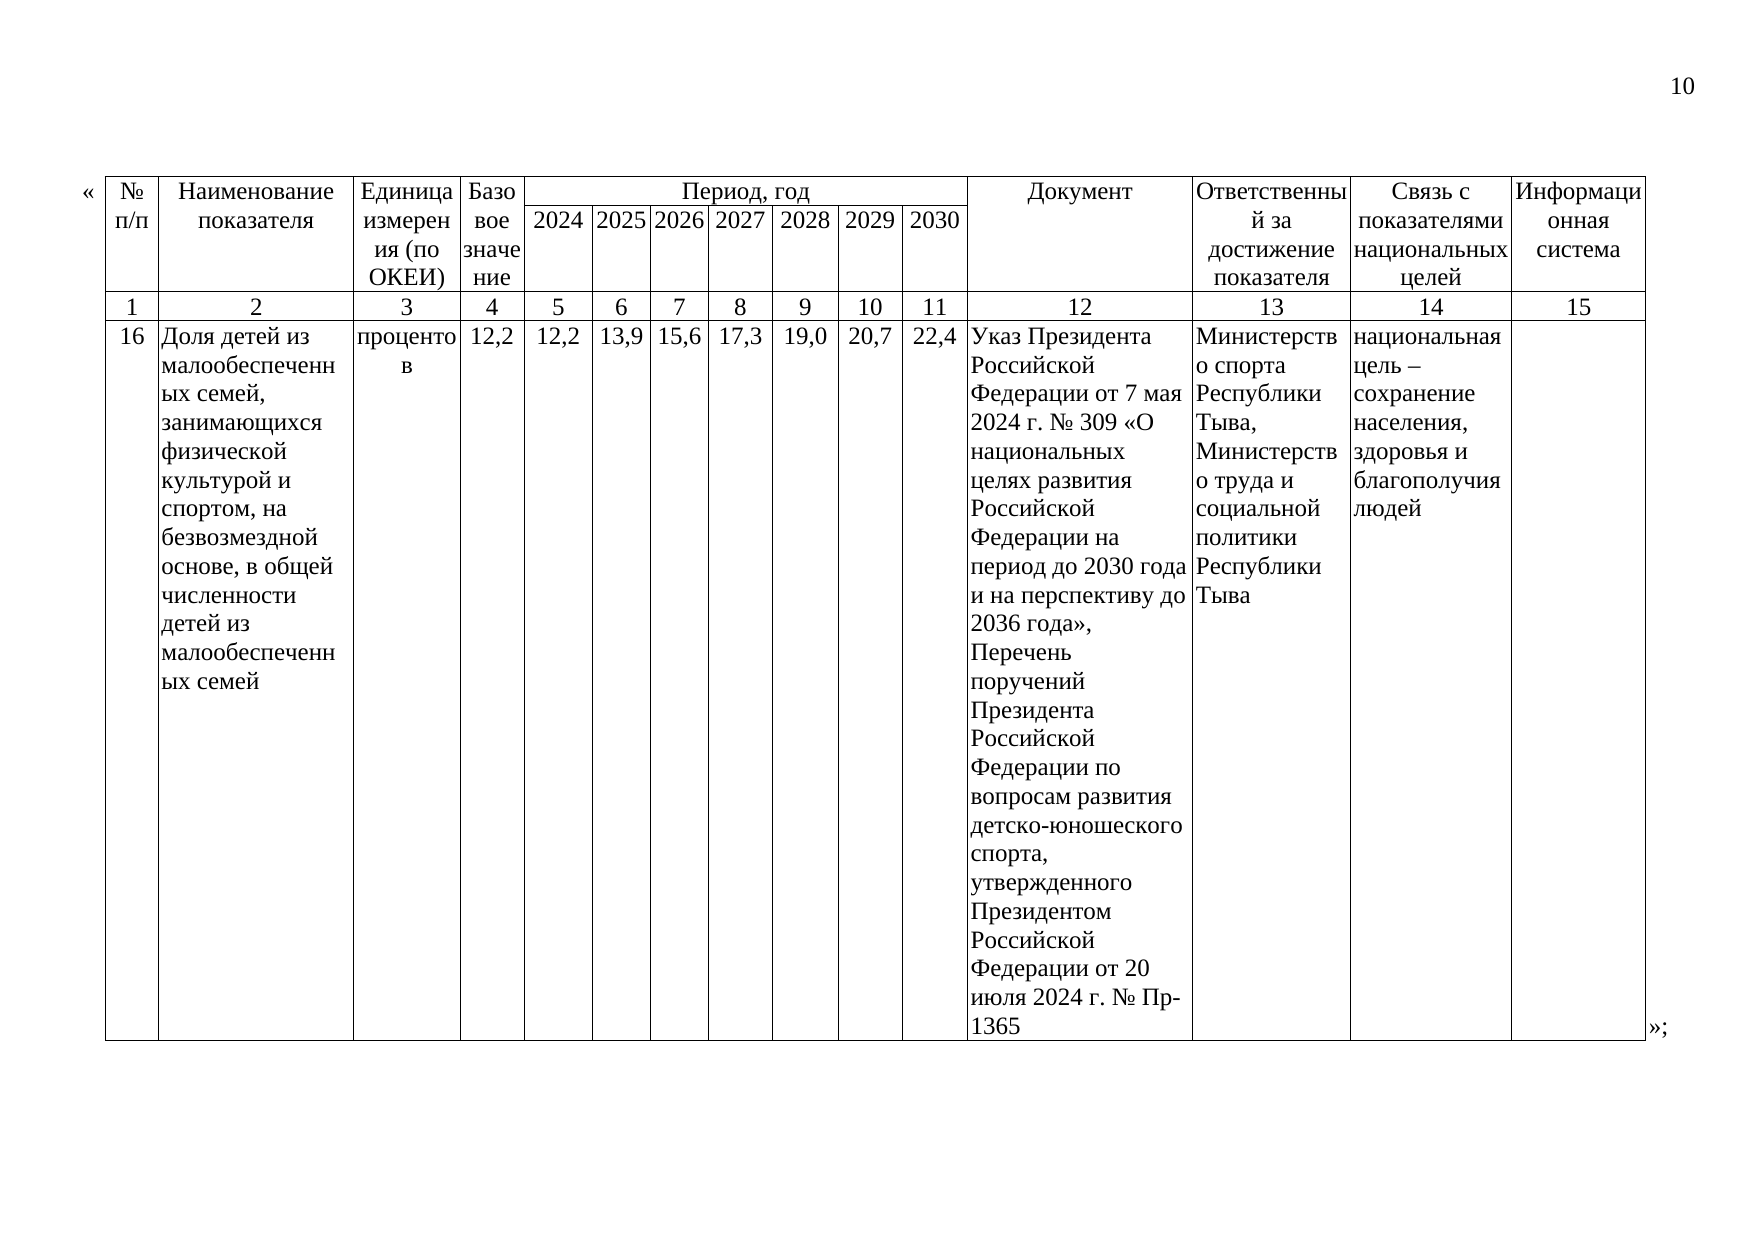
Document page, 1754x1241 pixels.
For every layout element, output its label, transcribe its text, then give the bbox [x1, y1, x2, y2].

table_cell »; [1646, 320, 1683, 1040]
table_cell 17,3 [709, 321, 772, 1040]
table_header « [71, 176, 105, 291]
table_cell 3 [354, 292, 460, 320]
table_cell 11 [903, 292, 967, 320]
table_cell 14 [1351, 292, 1511, 320]
table_cell 2 [159, 292, 353, 320]
table_cell 9 [773, 292, 838, 320]
table_cell 7 [651, 292, 708, 320]
table_header Наименование показателя [159, 177, 353, 291]
table_cell 2026 [651, 206, 708, 291]
table_header Единица измерения (по ОКЕИ) [354, 177, 460, 291]
table_cell 13,9 [593, 321, 650, 1040]
table_header Базовое значение [461, 177, 524, 291]
table_cell 1 [106, 292, 158, 320]
table_cell 2027 [709, 206, 772, 291]
table_cell 20,7 [839, 321, 902, 1040]
table_header № п/п [106, 177, 158, 291]
table_header Документ [968, 177, 1192, 291]
table_cell 2028 [773, 206, 838, 291]
table_header Ответственный за достижение показателя [1193, 177, 1350, 291]
table_cell 2024 [525, 206, 592, 291]
table_cell 2029 [839, 206, 902, 291]
table_cell 2030 [903, 206, 967, 291]
table_header Информационная система [1512, 177, 1645, 291]
table_cell 22,4 [903, 321, 967, 1040]
table_cell 15 [1512, 292, 1645, 320]
table_cell [1512, 321, 1645, 1040]
table_cell 2025 [593, 206, 650, 291]
table_cell 12,2 [461, 321, 524, 1040]
table_cell Доля детей из малообеспеченных семей, занимающихся физической культурой и спортом, на безвозмездной основе, в общей численности детей из малообеспеченных семей [159, 321, 353, 1040]
table_cell 4 [461, 292, 524, 320]
table_cell 8 [709, 292, 772, 320]
table_cell 6 [593, 292, 650, 320]
table_cell 16 [106, 321, 158, 1040]
table_cell Министерство спорта Республики Тыва, Министерство труда и социальной политики Республики Тыва [1193, 321, 1350, 1040]
table_header Период, год [525, 177, 967, 205]
table_cell национальная цель – сохранение населения, здоровья и благополучия людей [1351, 321, 1511, 1040]
table_cell Указ Президента Российской Федерации от 7 мая 2024 г. № 309 «О национальных целях развития Российской Федерации на период до 2030 года и на перспективу до 2036 года», Перечень поручений Президента Российской Федерации по вопросам развития детско-юношеского спорта, утвержденного Президентом Российской Федерации от 20 июля 2024 г. № Пр-1365 [968, 321, 1192, 1040]
table_cell 13 [1193, 292, 1350, 320]
table_cell 19,0 [773, 321, 838, 1040]
table_cell 10 [839, 292, 902, 320]
table_cell 12 [968, 292, 1192, 320]
table_header Связь с показателями национальных целей [1351, 177, 1511, 291]
table_cell 12,2 [525, 321, 592, 1040]
table_cell 5 [525, 292, 592, 320]
table_cell процентов [354, 321, 460, 1040]
table_cell 15,6 [651, 321, 708, 1040]
